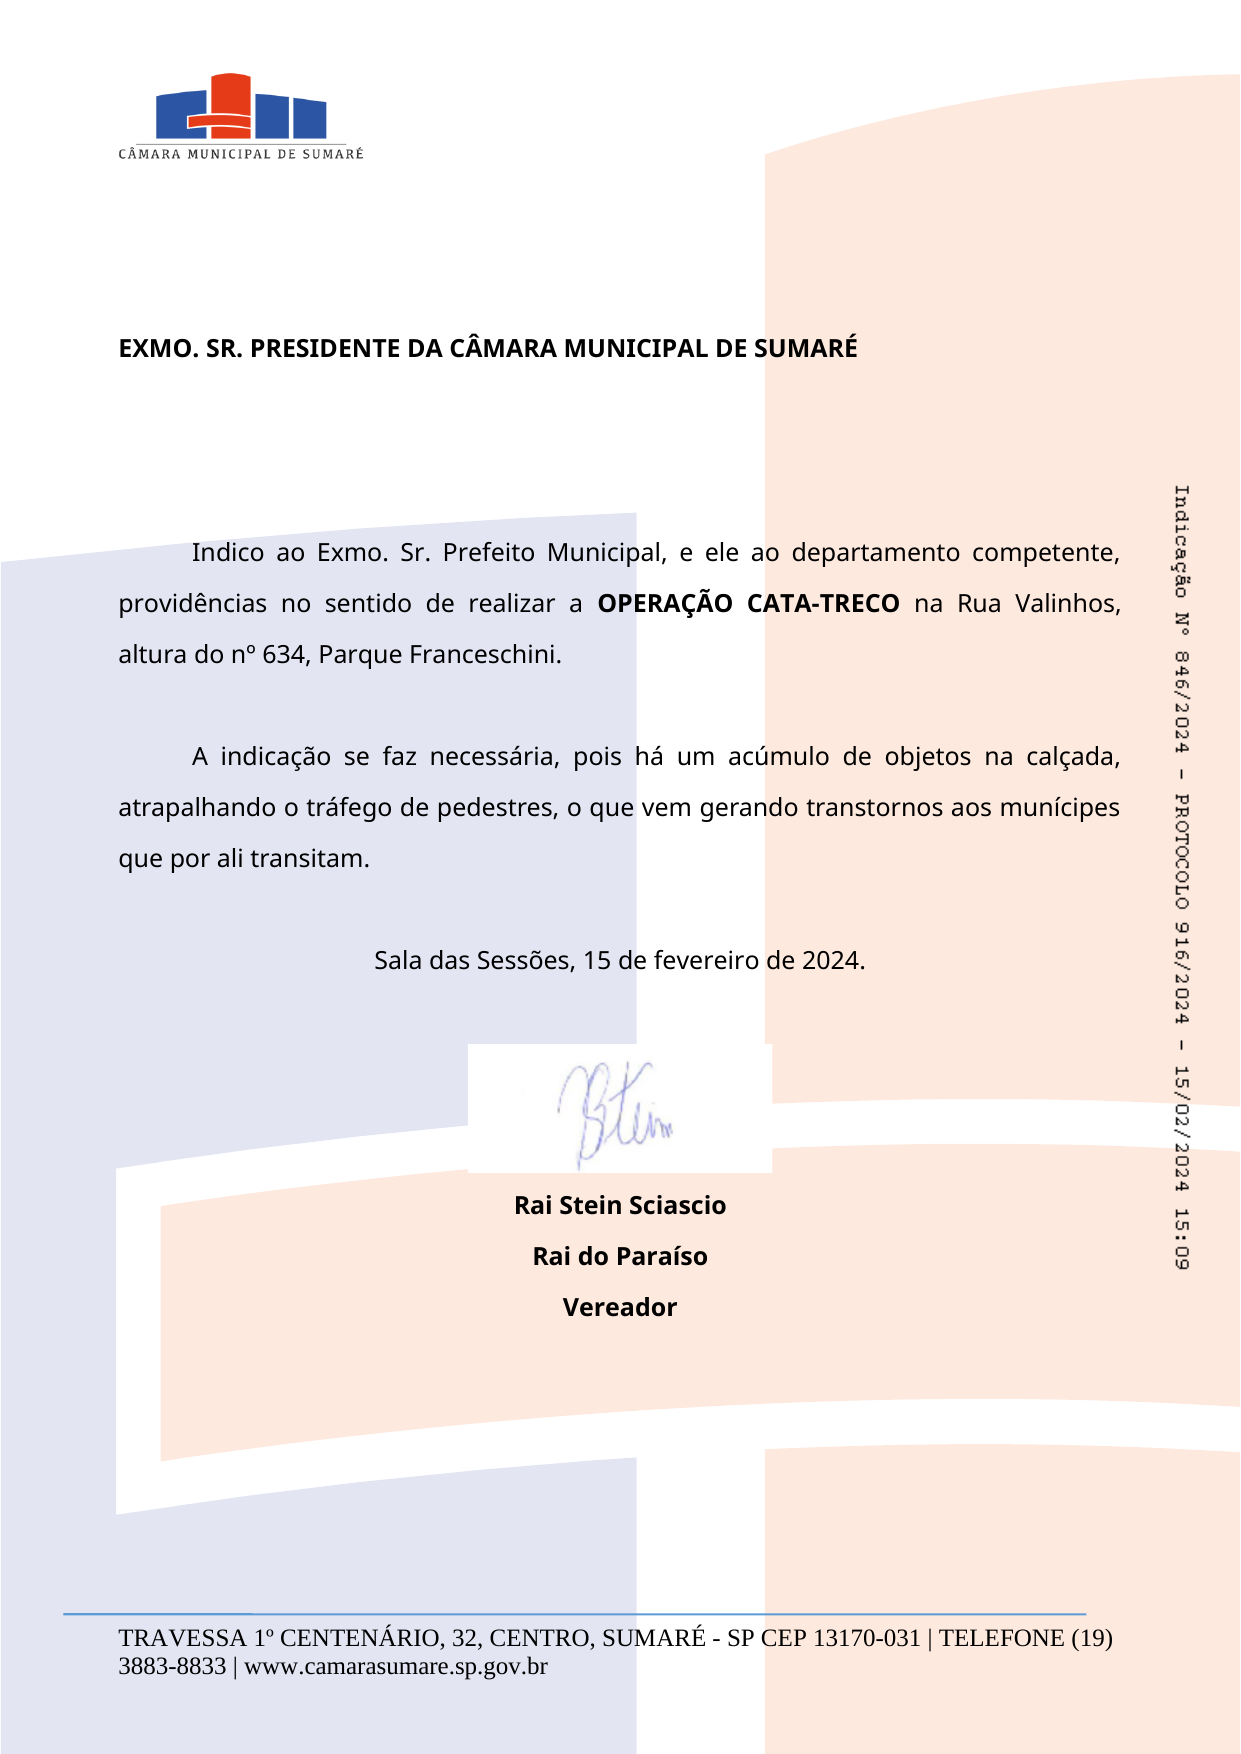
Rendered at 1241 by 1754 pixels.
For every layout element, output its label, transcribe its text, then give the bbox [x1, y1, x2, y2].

text Indico ao Exmo. Sr. Prefeito Municipal, e ele ao departamento competente, providências no sentido de realizar a OPERAÇÃO CATA-TRECO na Rua Valinhos, altura do nº 634, Parque Franceschini. [118, 534, 1122, 671]
text Sala das Sessões, 15 de fevereiro de 2024. [118, 943, 1122, 977]
picture [118, 73, 365, 161]
text Rai Stein Sciascio [118, 1187, 1122, 1221]
text Vereador [118, 1289, 1122, 1323]
text A indicação se faz necessária, pois há um acúmulo de objetos na calçada, atrapalhando o tráfego de pedestres, o que vem gerando transtornos aos munícipes que por ali transitam. [118, 739, 1122, 875]
text EXMO. SR. PRESIDENTE DA CÂMARA MUNICIPAL DE SUMARÉ [118, 330, 1122, 364]
picture [1150, 481, 1213, 1274]
text Rai do Paraíso [118, 1238, 1122, 1272]
